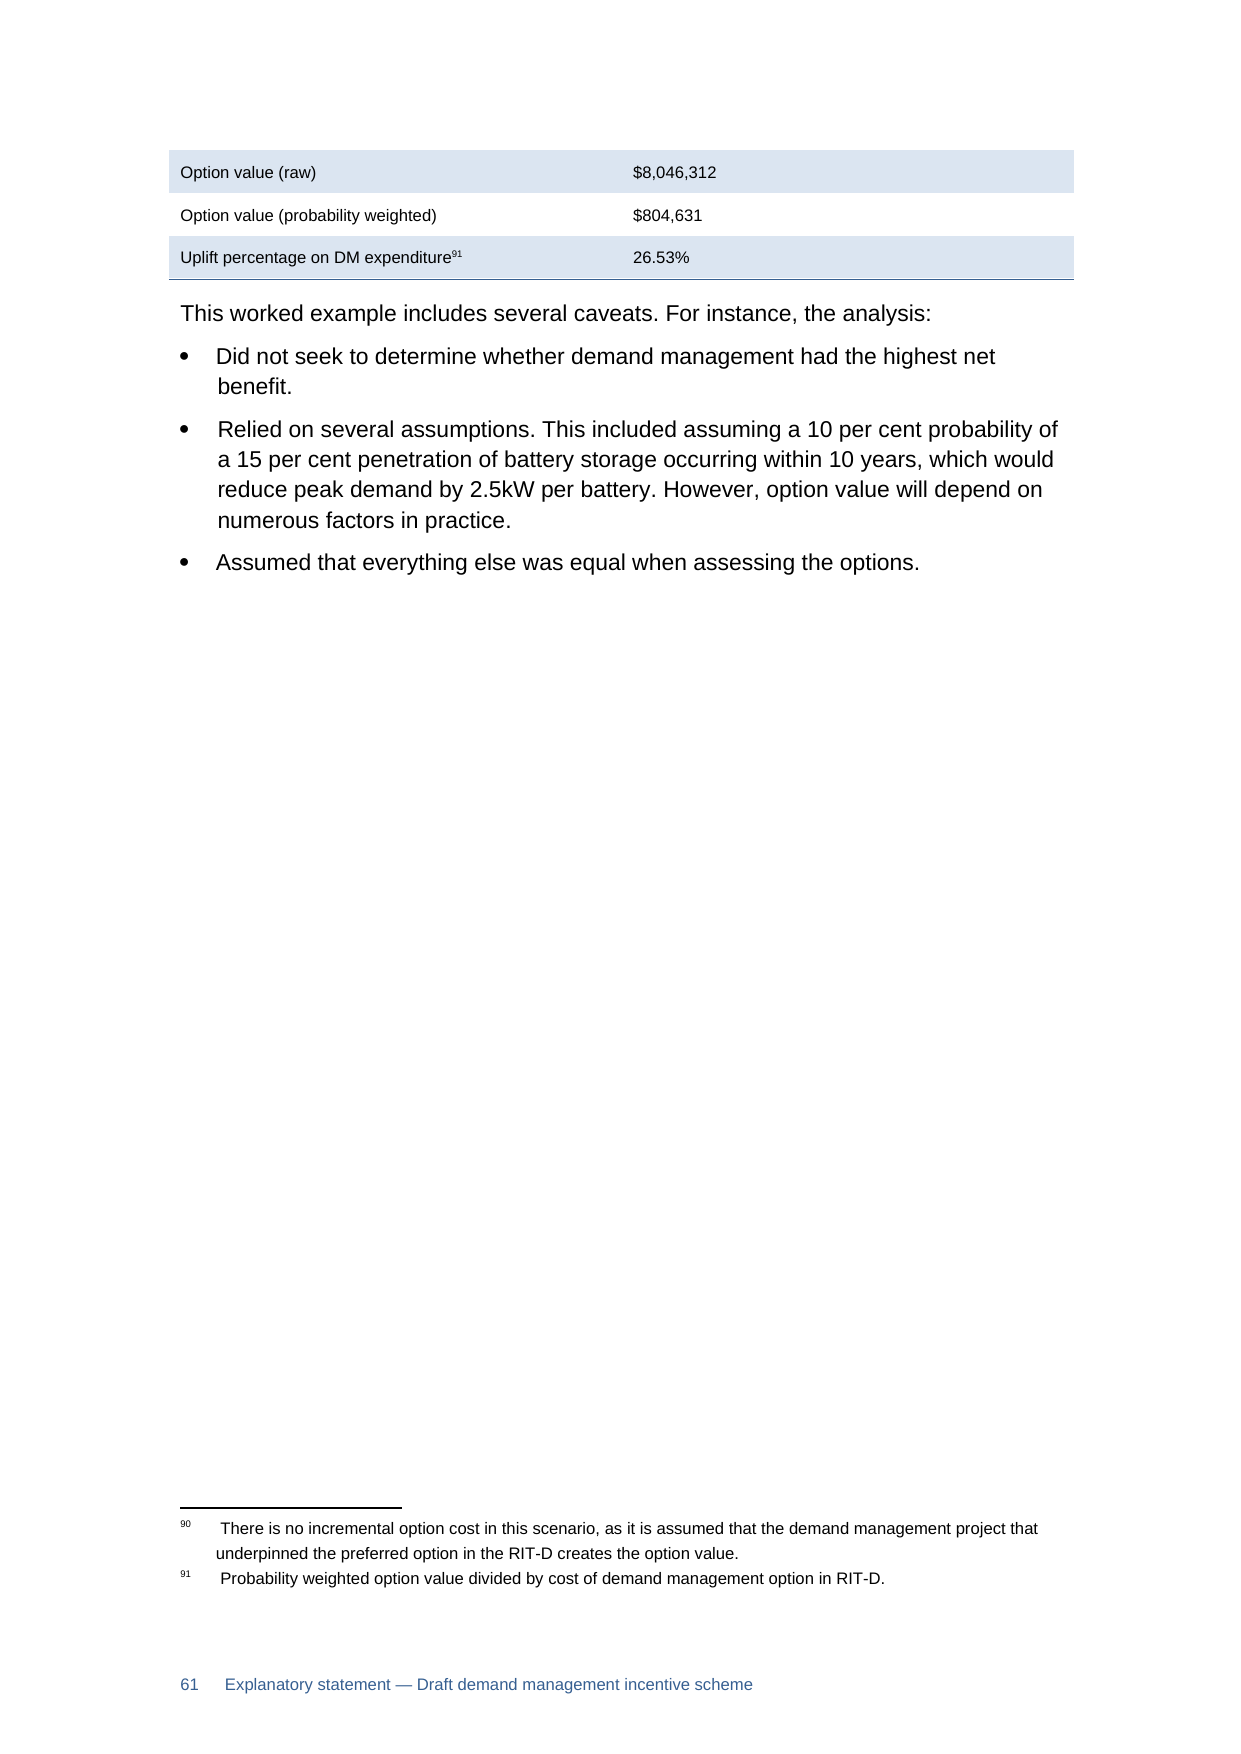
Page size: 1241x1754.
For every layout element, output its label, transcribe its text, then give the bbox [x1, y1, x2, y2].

list Relied on several assumptions. This included assuming a 10 per cent probability of a 15 per cent penetration of battery storage occurring within 10 years, which would reduce peak demand by 2.5kW per battery. However, option value will depend on numerous factors in practice. [180, 416, 1063, 533]
table_cell $804,631 [622, 193, 1074, 236]
list Assumed that everything else was equal when assessing the options. [180, 549, 1063, 576]
list Did not seek to determine whether demand management had the highest net benefit. [180, 343, 1063, 399]
text This worked example includes several caveats. For instance, the analysis: [180, 300, 1063, 327]
table_cell Uplift percentage on DM expenditure [169, 236, 622, 278]
table_cell $8,046,312 [622, 150, 1074, 193]
table_cell Option value (probability weighted) [169, 193, 622, 236]
table_cell 26.53% [622, 236, 1074, 278]
table_cell Option value (raw) [169, 150, 622, 193]
